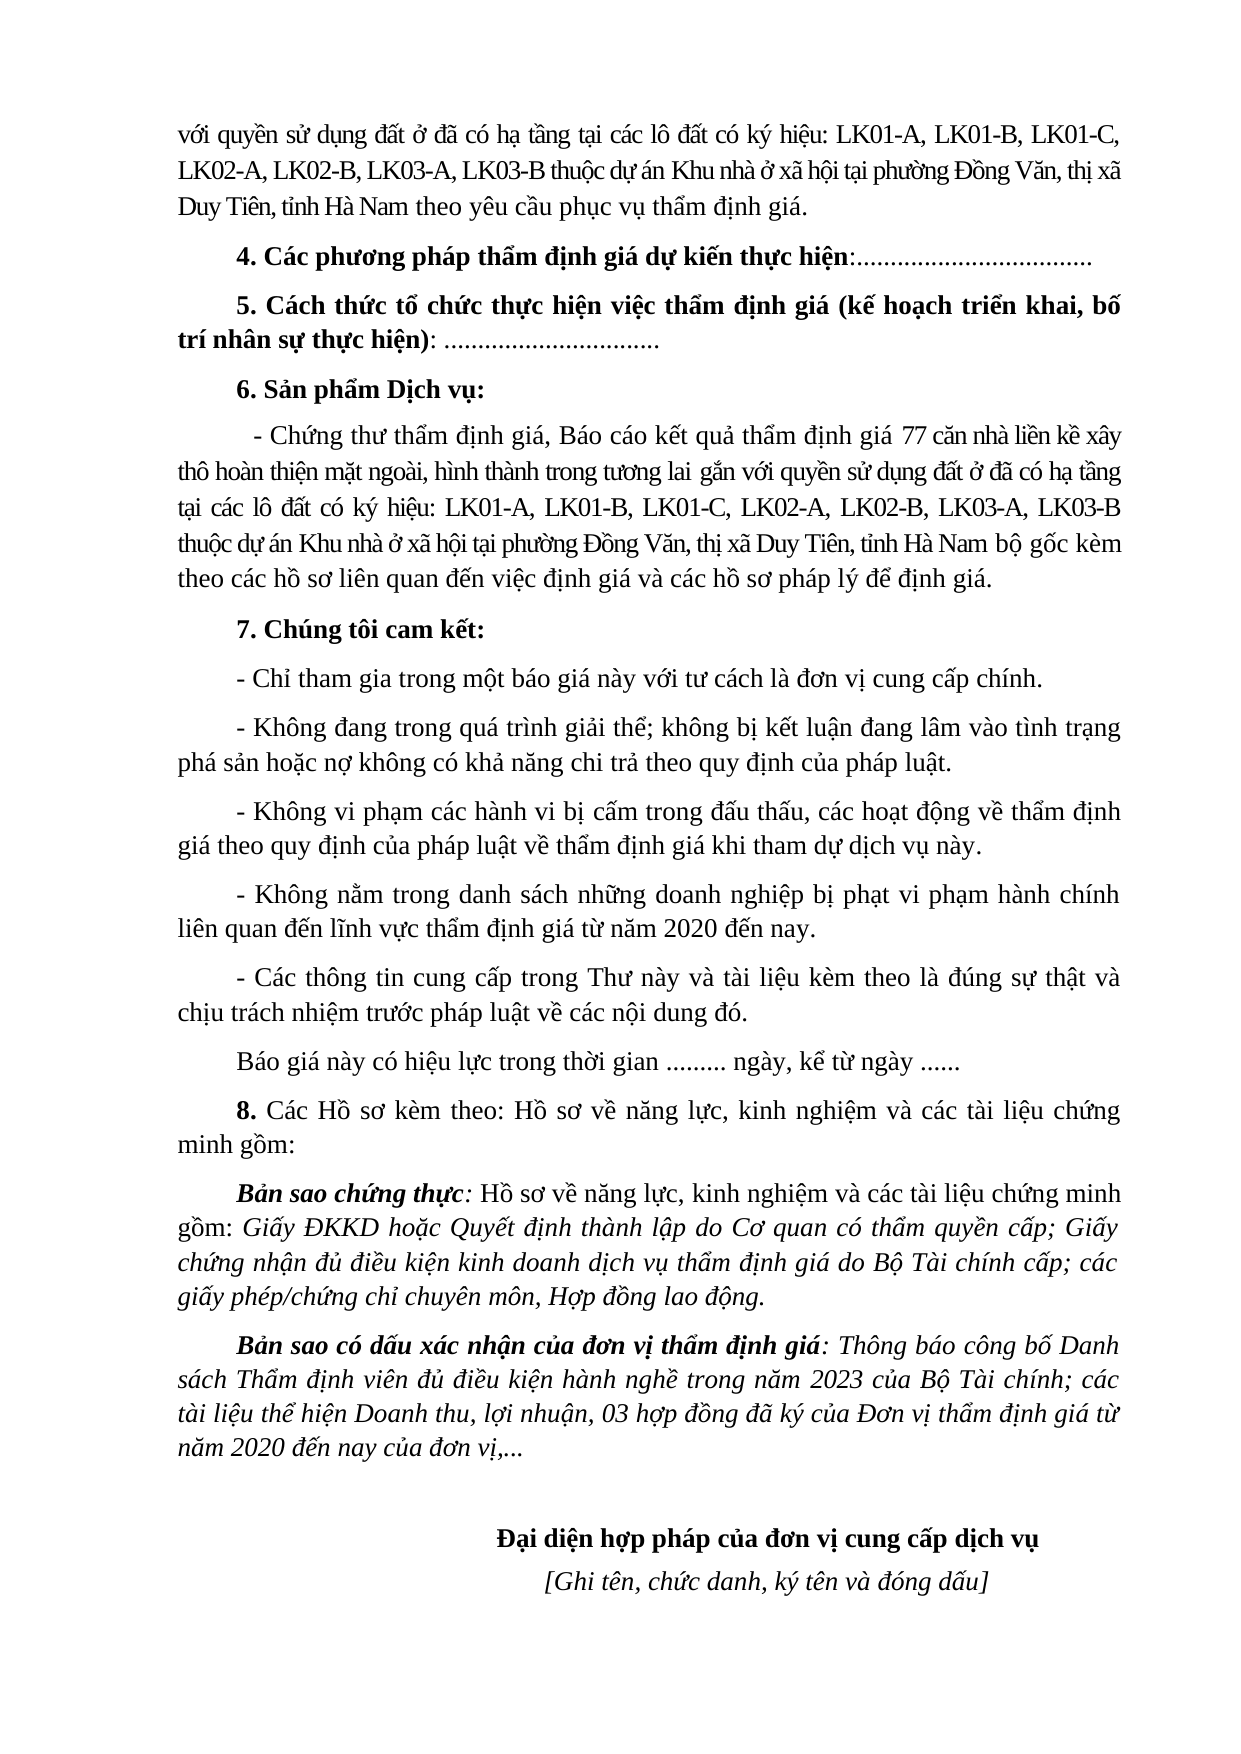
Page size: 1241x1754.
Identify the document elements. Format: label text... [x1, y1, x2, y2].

text Đại diện hợp pháp của đơn vị cung cấp dịch vụ [177, 1522, 1122, 1553]
text Bản sao chứng thực: Hồ sơ về năng lực, kinh nghiệm và các tài liệu chứng minh gồm: Giấy ĐKKD hoặc Quyết định thành lập do Cơ quan có thẩm quyền cấp; Giấy chứng nhận đủ điều kiện kinh doanh dịch vụ thẩm định giá do Bộ Tài chính cấp; các giấy phép/chứng chỉ chuyên môn, Hợp đồng lao động. [177, 1177, 1122, 1311]
text 8. Các Hồ sơ kèm theo: Hồ sơ về năng lực, kinh nghiệm và các tài liệu chứng minh gồm: [177, 1094, 1122, 1159]
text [177, 118, 1122, 221]
text 6. Sản phẩm Dịch vụ: [177, 373, 1122, 404]
text 5. Cách thức tổ chức thực hiện việc thẩm định giá (kế hoạch triển khai, bố trí nhân sự thực hiện): ................................ [177, 289, 1122, 355]
text - Chứng thư thẩm định giá, Báo cáo kết quả thẩm định giá 77 căn nhà liền kề xây thô hoàn thiện mặt ngoài, hình thành trong tương lai gắn với quyền sử dụng đất ở đã có hạ tầng tại các lô đất có ký hiệu: LK01-A, LK01-B, LK01-C, LK02-A, LK02-B, LK03-A, LK03-B thuộc dự án Khu nhà ở xã hội tại phường Đồng Văn, thị xã Duy Tiên, tỉnh Hà Nam bộ gốc kèm theo các hồ sơ liên quan đến việc định giá và các hồ sơ pháp lý để định giá. [177, 419, 1122, 593]
text - Không vi phạm các hành vi bị cấm trong đấu thấu, các hoạt động về thẩm định giá theo quy định của pháp luật về thẩm định giá khi tham dự dịch vụ này. [177, 795, 1122, 860]
text - Không nằm trong danh sách những doanh nghiệp bị phạt vi phạm hành chính liên quan đến lĩnh vực thẩm định giá từ năm 2020 đến nay. [177, 878, 1122, 943]
text 4. Các phương pháp thẩm định giá dự kiến thực hiện:................................... [177, 240, 1122, 271]
text - Không đang trong quá trình giải thể; không bị kết luận đang lâm vào tình trạng phá sản hoặc nợ không có khả năng chi trả theo quy định của pháp luật. [177, 711, 1122, 777]
text - Các thông tin cung cấp trong Thư này và tài liệu kèm theo là đúng sự thật và chịu trách nhiệm trước pháp luật về các nội dung đó. [177, 961, 1122, 1027]
text Bản sao có dấu xác nhận của đơn vị thẩm định giá: Thông báo công bố Danh sách Thẩm định viên đủ điều kiện hành nghề trong năm 2023 của Bộ Tài chính; các tài liệu thể hiện Doanh thu, lợi nhuận, 03 hợp đồng đã ký của Đơn vị thẩm định giá từ năm 2020 đến nay của đơn vị,... [177, 1329, 1122, 1463]
text - Chỉ tham gia trong một báo giá này với tư cách là đơn vị cung cấp chính. [177, 662, 1122, 693]
text 7. Chúng tôi cam kết: [177, 613, 1122, 644]
text [Ghi tên, chức danh, ký tên và đóng dấu] [177, 1566, 1122, 1597]
text Báo giá này có hiệu lực trong thời gian ......... ngày, kể từ ngày ...... [177, 1045, 1122, 1076]
